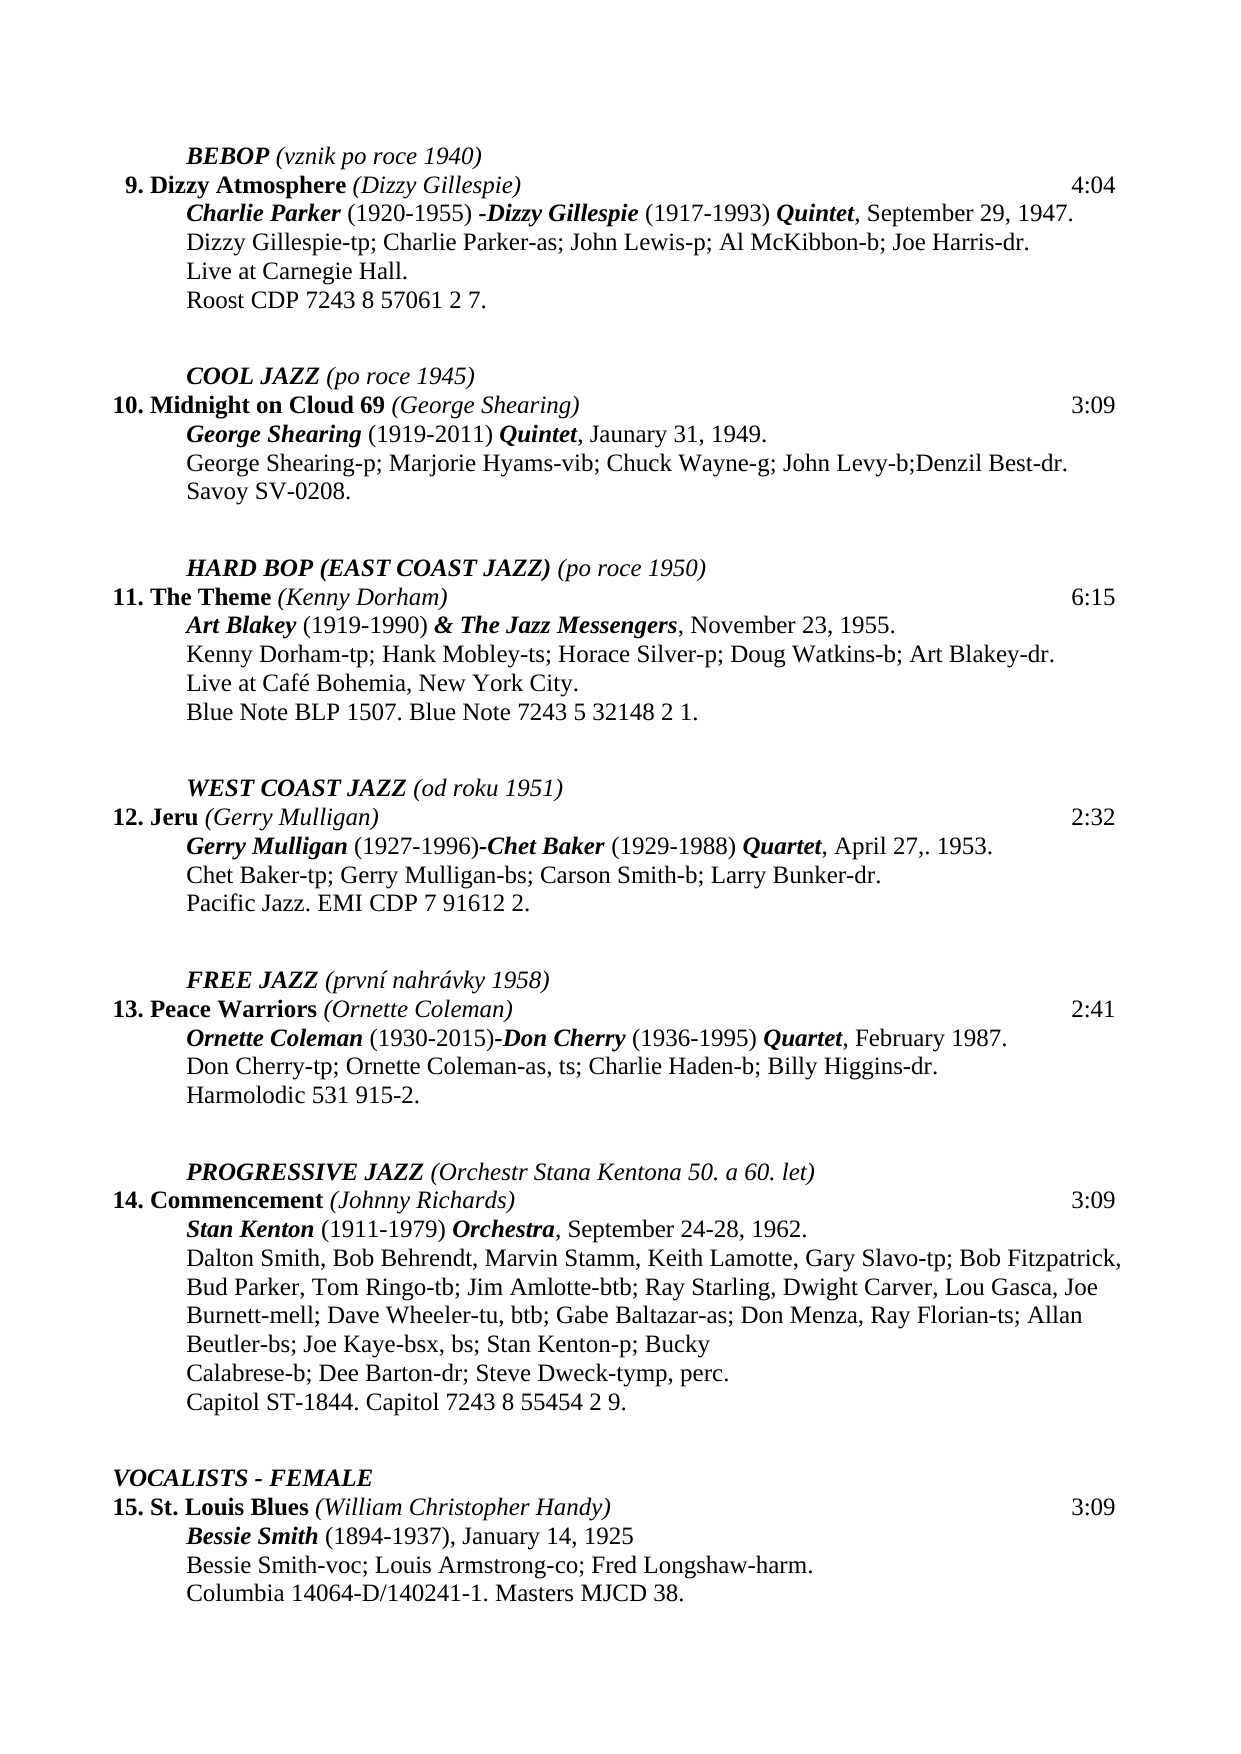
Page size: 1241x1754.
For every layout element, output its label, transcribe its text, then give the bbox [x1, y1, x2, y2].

text 14. Commencement (Johnny Richards) 3:09 [112, 1186, 1140, 1214]
text Savoy SV-0208. [112, 476, 1140, 505]
text 11. The Theme (Kenny Dorham) 6:15 [112, 582, 1140, 611]
text George Shearing (1919-2011) Quintet, Jaunary 31, 1949. [112, 419, 1140, 448]
text Dizzy Gillespie-tp; Charlie Parker-as; John Lewis-p; Al McKibbon-b; Joe Harris-dr. [112, 227, 1140, 256]
text 9. Dizzy Atmosphere (Dizzy Gillespie) 4:04 [112, 170, 1140, 198]
text Columbia 14064-D/140241-1. Masters MJCD 38. [112, 1578, 1140, 1607]
text COOL JAZZ (po roce 1945) [112, 361, 1140, 390]
text Roost CDP 7243 8 57061 2 7. [112, 285, 1140, 313]
subtitle FREE JAZZ (první nahrávky 1958) [112, 965, 1140, 994]
text 15. St. Louis Blues (William Christopher Handy) 3:09 [112, 1492, 1140, 1521]
text Capitol ST-1844. Capitol 7243 8 55454 2 9. [112, 1387, 1140, 1416]
text 12. Jeru (Gerry Mulligan) 2:32 [112, 802, 1140, 831]
text Charlie Parker (1920-1955) -Dizzy Gillespie (1917-1993) Quintet, September 29, 1947. [112, 198, 1140, 227]
text Ornette Coleman (1930-2015)-Don Cherry (1936-1995) Quartet, February 1987. [112, 1023, 1140, 1051]
text Beutler-bs; Joe Kaye-bsx, bs; Stan Kenton-p; Bucky [112, 1329, 1140, 1358]
text 10. Midnight on Cloud 69 (George Shearing) 3:09 [112, 390, 1140, 419]
text Blue Note BLP 1507. Blue Note 7243 5 32148 2 1. [112, 697, 1140, 726]
text Chet Baker-tp; Gerry Mulligan-bs; Carson Smith-b; Larry Bunker-dr. [112, 860, 1140, 888]
text Gerry Mulligan (1927-1996)-Chet Baker (1929-1988) Quartet, April 27,. 1953. [112, 831, 1140, 860]
text Live at Carnegie Hall. [112, 256, 1140, 285]
subtitle PROGRESSIVE JAZZ (Orchestr Stana Kentona 50. a 60. let) [112, 1157, 1140, 1186]
text Harmolodic 531 915-2. [112, 1080, 1140, 1109]
text Calabrese-b; Dee Barton-dr; Steve Dweck-tymp, perc. [112, 1358, 1140, 1387]
text Pacific Jazz. EMI CDP 7 91612 2. [112, 888, 1140, 917]
text Bud Parker, Tom Ringo-tb; Jim Amlotte-btb; Ray Starling, Dwight Carver, Lou Gasca, Joe [112, 1272, 1140, 1301]
text Art Blakey (1919-1990) & The Jazz Messengers, November 23, 1955. [112, 611, 1140, 639]
text Burnett-mell; Dave Wheeler-tu, btb; Gabe Baltazar-as; Don Menza, Ray Florian-ts; Allan [112, 1301, 1140, 1329]
text Don Cherry-tp; Ornette Coleman-as, ts; Charlie Haden-b; Billy Higgins-dr. [112, 1051, 1140, 1080]
subtitle VOCALISTS - FEMALE [112, 1463, 1140, 1492]
text BEBOP (vznik po roce 1940) [112, 141, 1140, 170]
text Dalton Smith, Bob Behrendt, Marvin Stamm, Keith Lamotte, Gary Slavo-tp; Bob Fitzpatrick, [112, 1243, 1140, 1272]
subtitle HARD BOP (EAST COAST JAZZ) (po roce 1950) [112, 553, 1140, 582]
text 13. Peace Warriors (Ornette Coleman) 2:41 [112, 994, 1140, 1023]
text Kenny Dorham-tp; Hank Mobley-ts; Horace Silver-p; Doug Watkins-b; Art Blakey-dr. [112, 639, 1140, 668]
text Stan Kenton (1911-1979) Orchestra, September 24-28, 1962. [112, 1214, 1140, 1243]
text Bessie Smith (1894-1937), January 14, 1925 [112, 1521, 1140, 1550]
text George Shearing-p; Marjorie Hyams-vib; Chuck Wayne-g; John Levy-b;Denzil Best-dr. [112, 448, 1140, 476]
text Live at Café Bohemia, New York City. [112, 668, 1140, 697]
text Bessie Smith-voc; Louis Armstrong-co; Fred Longshaw-harm. [112, 1550, 1140, 1578]
subtitle WEST COAST JAZZ (od roku 1951) [112, 773, 1140, 802]
